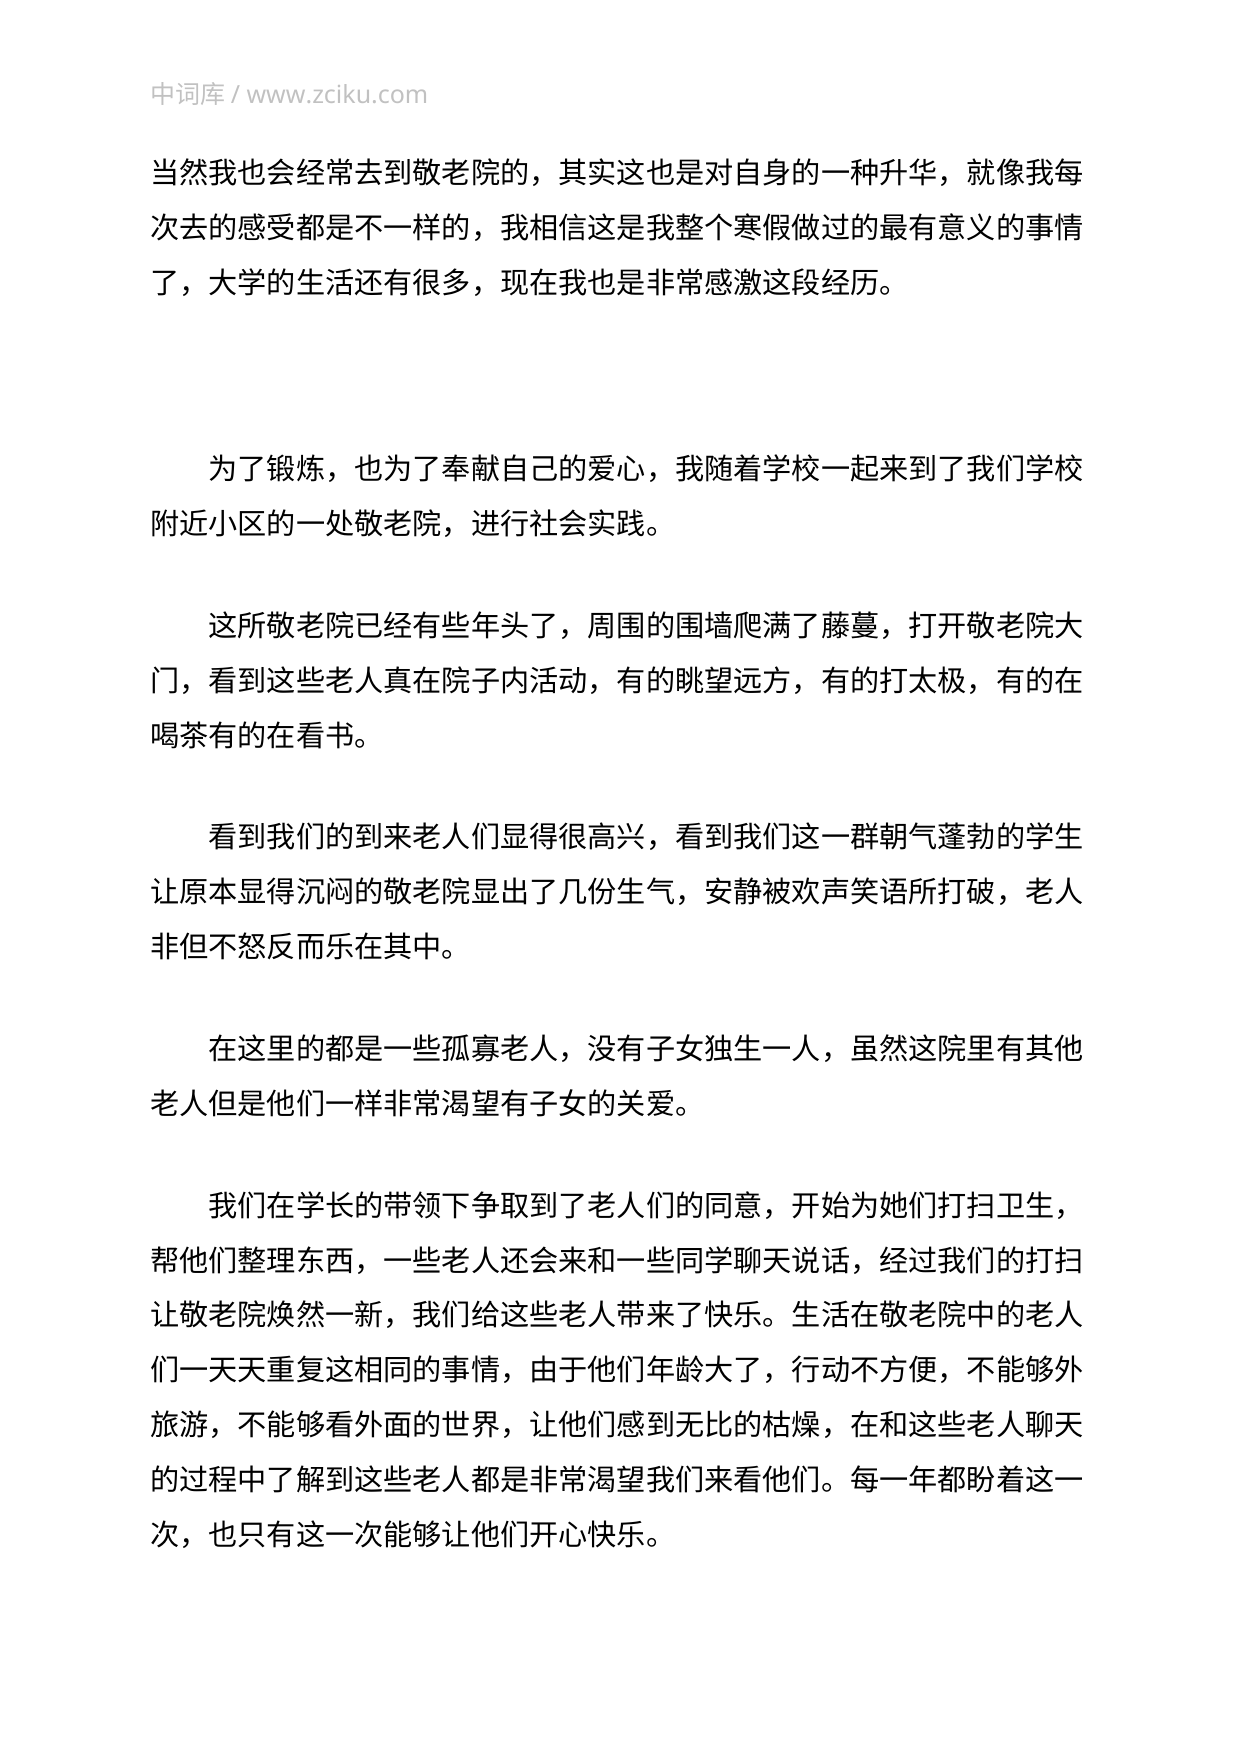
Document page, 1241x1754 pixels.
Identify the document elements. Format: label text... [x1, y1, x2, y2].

text 看到我们的到来老人们显得很高兴，看到我们这一群朝气蓬勃的学生让原本显得沉闷的敬老院显出了几份生气，安静被欢声笑语所打破，老人非但不怒反而乐在其中。 [150, 814, 1090, 966]
text 我们在学长的带领下争取到了老人们的同意，开始为她们打扫卫生，帮他们整理东西，一些老人还会来和一些同学聊天说话，经过我们的打扫让敬老院焕然一新，我们给这些老人带来了快乐。生活在敬老院中的老人们一天天重复这相同的事情，由于他们年龄大了，行动不方便，不能够外旅游，不能够看外面的世界，让他们感到无比的枯燥，在和这些老人聊天的过程中了解到这些老人都是非常渴望我们来看他们。每一年都盼着这一次，也只有这一次能够让他们开心快乐。 [150, 1182, 1090, 1554]
text 在这里的都是一些孤寡老人，没有子女独生一人，虽然这院里有其他老人但是他们一样非常渴望有子女的关爱。 [150, 1026, 1090, 1123]
text 这所敬老院已经有些年头了，周围的围墙爬满了藤蔓，打开敬老院大门，看到这些老人真在院子内活动，有的眺望远方，有的打太极，有的在喝茶有的在看书。 [150, 602, 1090, 754]
text 为了锻炼，也为了奉献自己的爱心，我随着学校一起来到了我们学校附近小区的一处敬老院，进行社会实践。 [150, 446, 1090, 543]
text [150, 150, 1090, 302]
